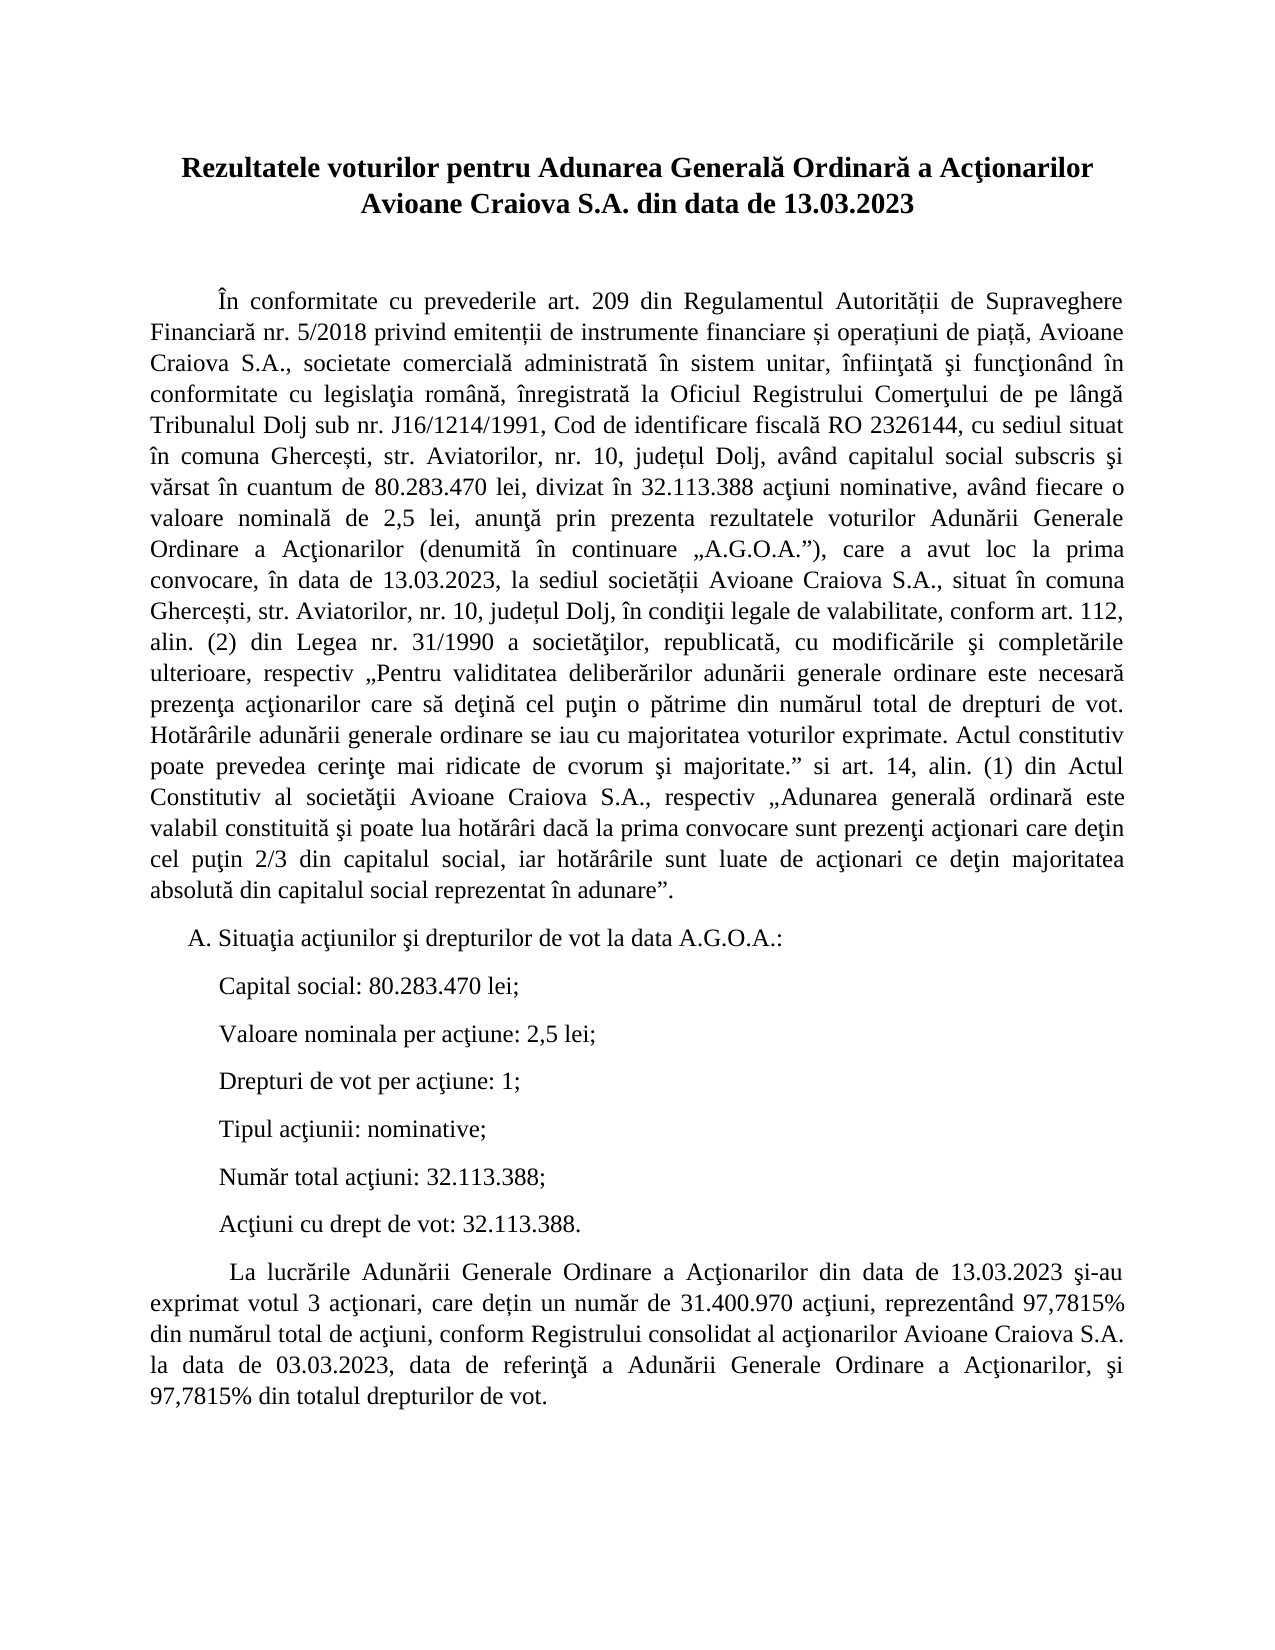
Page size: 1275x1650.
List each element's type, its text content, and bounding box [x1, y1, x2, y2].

text Acţiuni cu drept de vot: 32.113.388. [150, 1209, 1125, 1238]
text Tipul acţiunii: nominative; [150, 1114, 1125, 1143]
text În conformitate cu prevederile art. 209 din Regulamentul Autorității de Supraveghere Financiară nr. 5/2018 privind emitenții de instrumente financiare și operațiuni de piață, Avioane Craiova S.A., societate comercială administrată în sistem unitar, înfiinţată şi funcţionând în conformitate cu legislaţia română, înregistrată la Oficiul Registrului Comerţului de pe lângă Tribunalul Dolj sub nr. J16/1214/1991, Cod de identificare fiscală RO 2326144, cu sediul situat în comuna Ghercești, str. Aviatorilor, nr. 10, județul Dolj, având capitalul social subscris şi vărsat în cuantum de 80.283.470 lei, divizat în 32.113.388 acţiuni nominative, având fiecare o valoare nominală de 2,5 lei, anunţă prin prezenta rezultatele voturilor Adunării Generale Ordinare a Acţionarilor (denumită în continuare „A.G.O.A.”), care a avut loc la prima convocare, în data de 13.03.2023, la sediul societății Avioane Craiova S.A., situat în comuna Ghercești, str. Aviatorilor, nr. 10, județul Dolj, în condiţii legale de valabilitate, conform art. 112, alin. (2) din Legea nr. 31/1990 a societăţilor, republicată, cu modificările şi completările ulterioare, respectiv „Pentru validitatea deliberărilor adunării generale ordinare este necesară prezenţa acţionarilor care să deţină cel puţin o pătrime din numărul total de drepturi de vot. Hotărârile adunării generale ordinare se iau cu majoritatea voturilor exprimate. Actul constitutiv poate prevedea cerinţe mai ridicate de cvorum şi majoritate.” si art. 14, alin. (1) din Actul Constitutiv al societăţii Avioane Craiova S.A., respectiv „Adunarea generală ordinară este valabil constituită şi poate lua hotărâri dacă la prima convocare sunt prezenţi acţionari care deţin cel puţin 2/3 din capitalul social, iar hotărârile sunt luate de acţionari ce deţin majoritatea absolută din capitalul social reprezentat în adunare”. [150, 286, 1125, 904]
text La lucrările Adunării Generale Ordinare a Acţionarilor din data de 13.03.2023 şi-au exprimat votul 3 acţionari, care dețin un număr de 31.400.970 acţiuni, reprezentând 97,7815% din numărul total de acţiuni, conform Registrului consolidat al acţionarilor Avioane Craiova S.A. la data de 03.03.2023, data de referinţă a Adunării Generale Ordinare a Acţionarilor, şi 97,7815% din totalul drepturilor de vot. [150, 1257, 1125, 1410]
text A. Situaţia acţiunilor şi drepturilor de vot la data A.G.O.A.: [150, 923, 1125, 952]
text Număr total acţiuni: 32.113.388; [150, 1162, 1125, 1191]
text Rezultatele voturilor pentru Adunarea Generală Ordinară a Acţionarilor Avioane Craiova S.A. din data de 13.03.2023 [150, 150, 1125, 220]
text Drepturi de vot per acţiune: 1; [150, 1066, 1125, 1095]
text Capital social: 80.283.470 lei; [150, 971, 1125, 1000]
text Valoare nominala per acţiune: 2,5 lei; [150, 1019, 1125, 1047]
